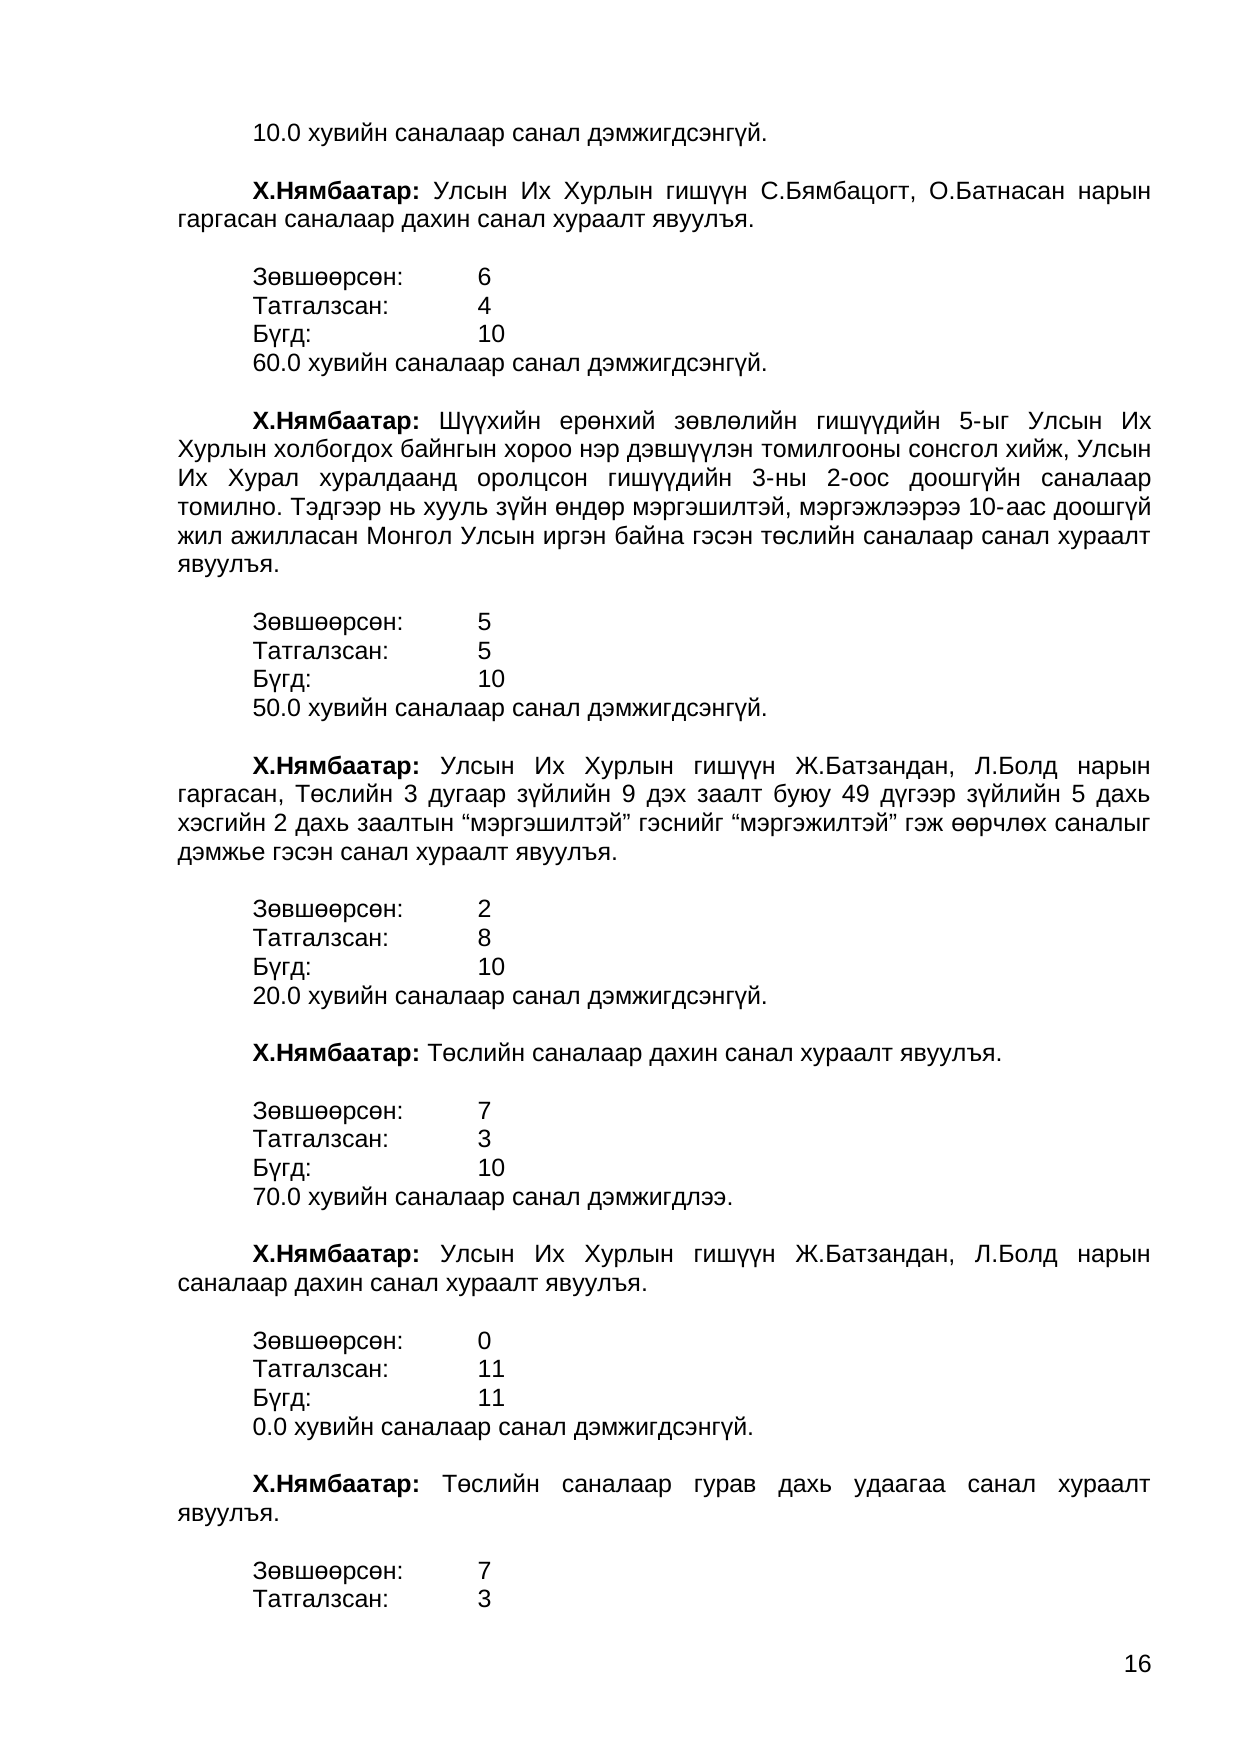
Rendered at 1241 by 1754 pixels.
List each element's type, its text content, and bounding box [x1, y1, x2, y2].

text Х.Нямбаатар: Улсын Их Хурлын гишүүн С.Бямбацогт, О.Батнасан нарын гаргасан саналаар дахин санал хураалт явуулъя. [177, 176, 1152, 233]
text Зөвшөөрсөн: 5 [177, 607, 1152, 636]
text 0.0 хувийн саналаар санал дэмжигдсэнгүй. [177, 1412, 1152, 1441]
text Х.Нямбаатар: Улсын Их Хурлын гишүүн Ж.Батзандан, Л.Болд нарын гаргасан, Төслийн 3 дугаар зүйлийн 9 дэх заалт буюу 49 дүгээр зүйлийн 5 дахь хэсгийн 2 дахь заалтын “мэргэшилтэй” гэснийг “мэргэжилтэй” гэж өөрчлөх саналыг дэмжье гэсэн санал хураалт явуулъя. [177, 751, 1152, 866]
text 60.0 хувийн саналаар санал дэмжигдсэнгүй. [177, 348, 1152, 377]
text 70.0 хувийн саналаар санал дэмжигдлээ. [177, 1182, 1152, 1211]
text Зөвшөөрсөн: 7 [177, 1096, 1152, 1124]
text Х.Нямбаатар: Төслийн саналаар гурав дахь удаагаа санал хураалт явуулъя. [177, 1469, 1152, 1527]
text Бүгд: 10 [177, 952, 1152, 981]
text Зөвшөөрсөн: 6 [177, 262, 1152, 291]
text Бүгд: 10 [177, 1153, 1152, 1182]
text Бүгд: 10 [177, 664, 1152, 693]
text Зөвшөөрсөн: 0 [177, 1326, 1152, 1354]
text Х.Нямбаатар: Төслийн саналаар дахин санал хураалт явуулъя. [177, 1038, 1152, 1067]
text Х.Нямбаатар: Шүүхийн ерөнхий зөвлөлийн гишүүдийн 5-ыг Улсын Их Хурлын холбогдох байнгын хороо нэр дэвшүүлэн томилгооны сонсгол хийж, Улсын Их Хурал хуралдаанд оролцсон гишүүдийн 3-ны 2-оос доошгүйн саналаар томилно. Тэдгээр нь хууль зүйн өндөр мэргэшилтэй, мэргэжлээрээ 10-аас доошгүй жил ажилласан Монгол Улсын иргэн байна гэсэн төслийн саналаар санал хураалт явуулъя. [177, 406, 1152, 578]
text Зөвшөөрсөн: 7 [177, 1556, 1152, 1584]
text Бүгд: 10 [177, 319, 1152, 348]
text 20.0 хувийн саналаар санал дэмжигдсэнгүй. [177, 981, 1152, 1009]
text 50.0 хувийн саналаар санал дэмжигдсэнгүй. [177, 693, 1152, 722]
text Татгалзсан: 8 [177, 923, 1152, 952]
text Татгалзсан: 4 [177, 291, 1152, 319]
text Татгалзсан: 3 [177, 1584, 1152, 1613]
text Х.Нямбаатар: Улсын Их Хурлын гишүүн Ж.Батзандан, Л.Болд нарын саналаар дахин санал хураалт явуулъя. [177, 1239, 1152, 1297]
text Татгалзсан: 5 [177, 636, 1152, 664]
text Татгалзсан: 11 [177, 1354, 1152, 1383]
text 10.0 хувийн саналаар санал дэмжигдсэнгүй. [177, 118, 1152, 147]
text Зөвшөөрсөн: 2 [177, 894, 1152, 923]
text Бүгд: 11 [177, 1383, 1152, 1412]
text Татгалзсан: 3 [177, 1124, 1152, 1153]
